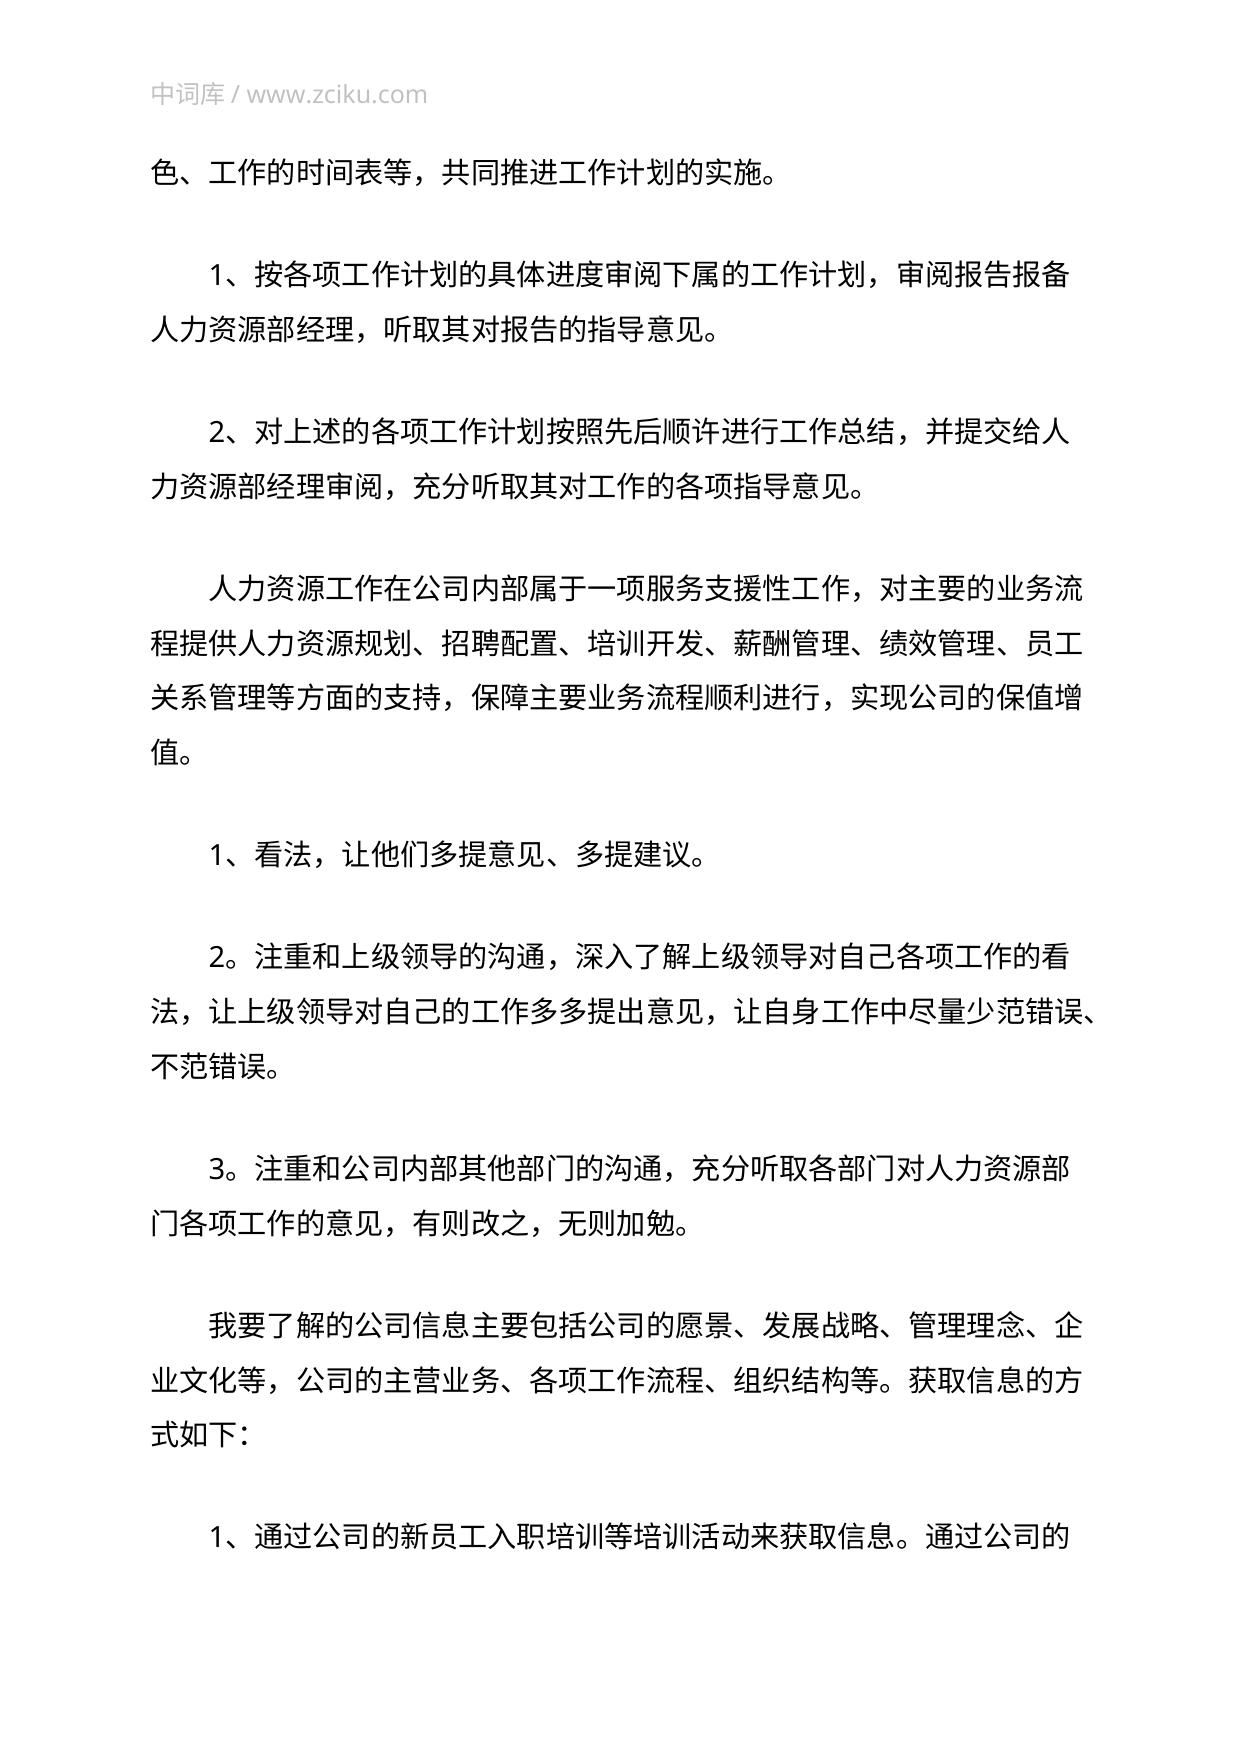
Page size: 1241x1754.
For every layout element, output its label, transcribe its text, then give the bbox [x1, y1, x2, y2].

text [150, 1514, 1090, 1556]
text 2、对上述的各项工作计划按照先后顺许进行工作总结，并提交给人力资源部经理审阅，充分听取其对工作的各项指导意见。 [150, 408, 1090, 506]
text 人力资源工作在公司内部属于一项服务支援性工作，对主要的业务流程提供人力资源规划、招聘配置、培训开发、薪酬管理、绩效管理、员工关系管理等方面的支持，保障主要业务流程顺利进行，实现公司的保值增值。 [150, 565, 1090, 772]
text 1、按各项工作计划的具体进度审阅下属的工作计划，审阅报告报备人力资源部经理，听取其对报告的指导意见。 [150, 252, 1090, 349]
text 2。注重和上级领导的沟通，深入了解上级领导对自己各项工作的看法，让上级领导对自己的工作多多提出意见，让自身工作中尽量少范错误、不范错误。 [150, 934, 1090, 1086]
text 我要了解的公司信息主要包括公司的愿景、发展战略、管理理念、企业文化等，公司的主营业务、各项工作流程、组织结构等。获取信息的方式如下： [150, 1302, 1090, 1454]
text 1、看法，让他们多提意见、多提建议。 [150, 832, 1090, 874]
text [150, 150, 1090, 192]
text 3。注重和公司内部其他部门的沟通，充分听取各部门对人力资源部门各项工作的意见，有则改之，无则加勉。 [150, 1145, 1090, 1243]
